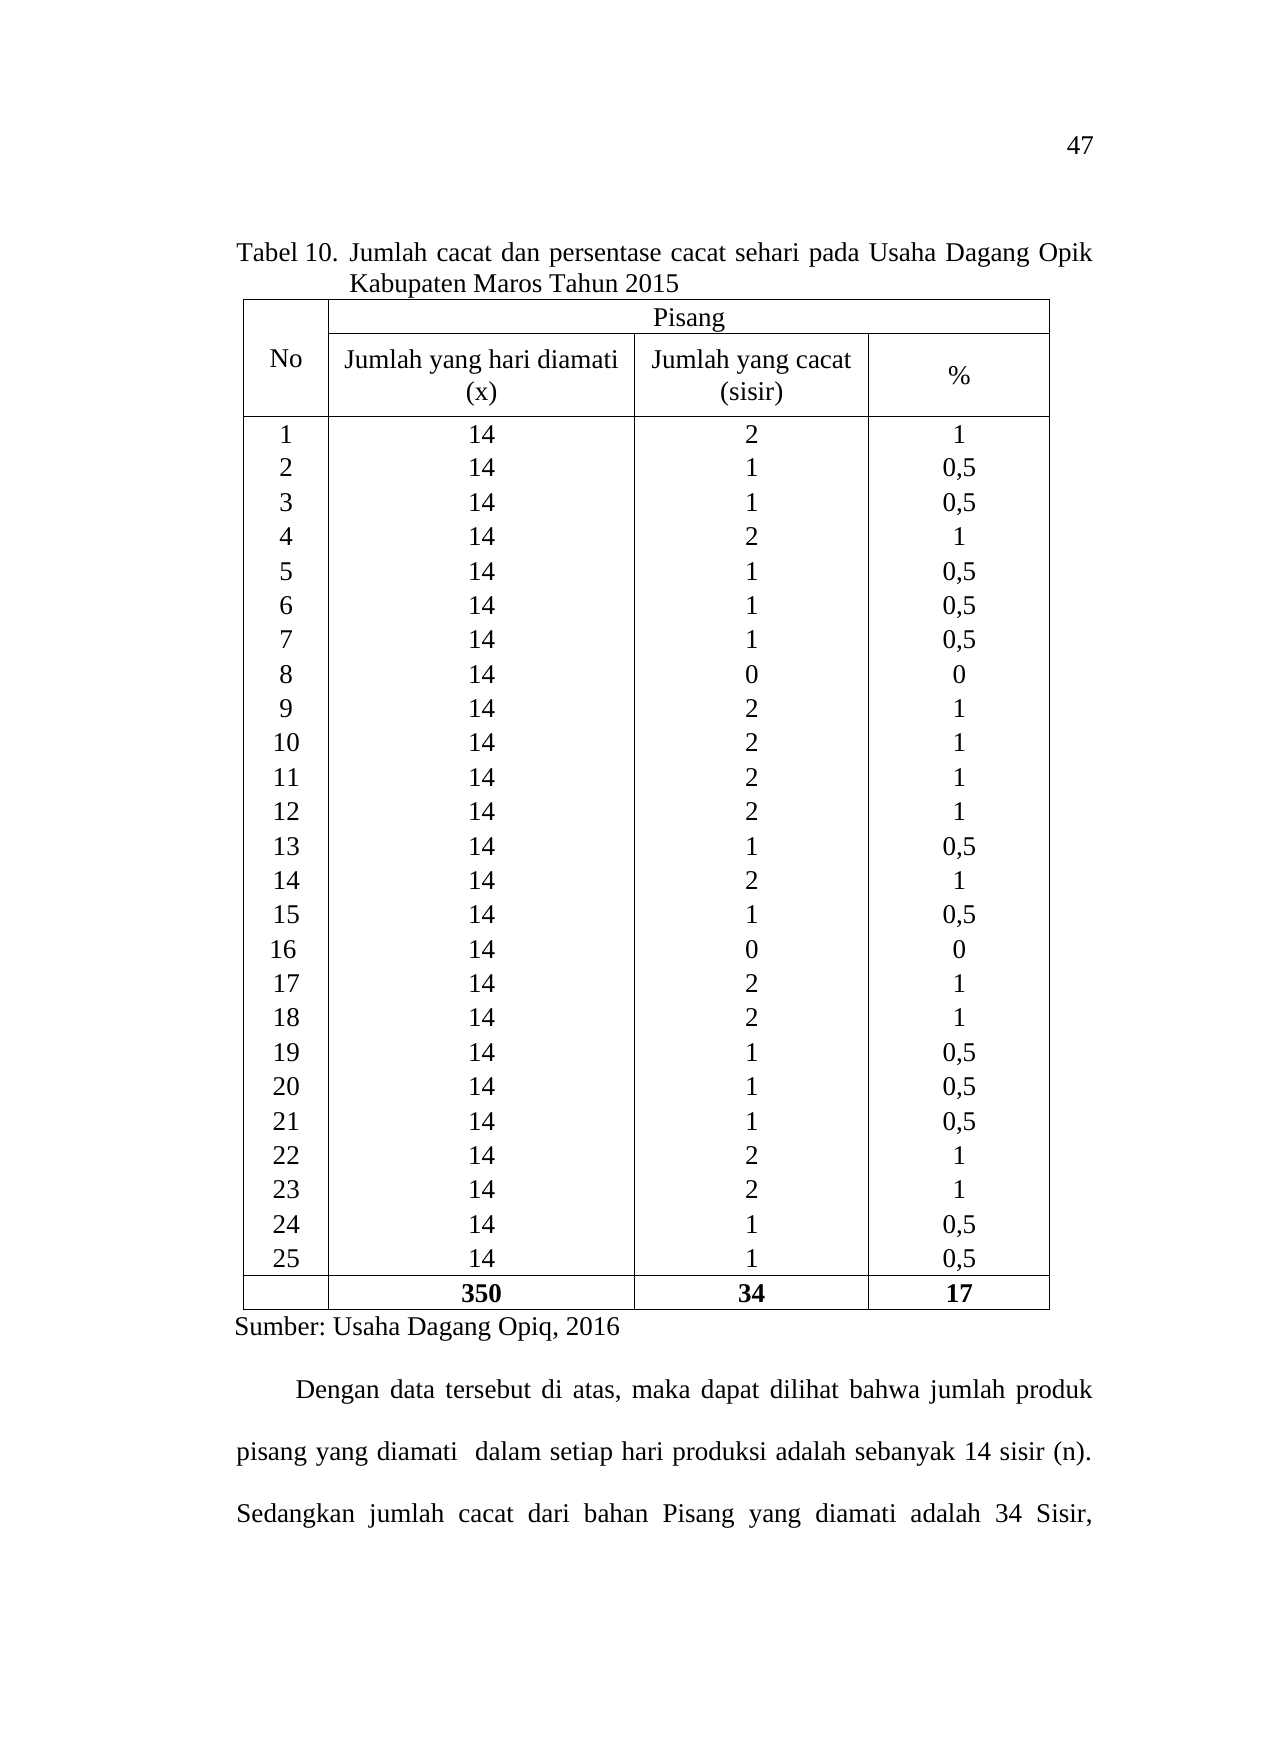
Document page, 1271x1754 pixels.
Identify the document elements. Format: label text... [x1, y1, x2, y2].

table_cell 0 [869, 656, 1049, 691]
table_cell 25 [244, 1241, 328, 1275]
table_cell 0,5 [869, 622, 1049, 656]
table_cell 1 [635, 553, 868, 587]
table_cell 0 [635, 931, 868, 966]
table_cell 17 [244, 966, 328, 1000]
table_cell 1 [869, 759, 1049, 794]
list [236, 1373, 1094, 1528]
table_cell 20 [244, 1069, 328, 1103]
table_cell 34 [635, 1276, 868, 1309]
table_cell 1 [635, 588, 868, 622]
table_cell 12 [244, 794, 328, 828]
table_cell 2 [635, 863, 868, 897]
table_cell 1 [869, 1000, 1049, 1034]
table_cell 14 [329, 656, 634, 691]
table_cell 18 [244, 1000, 328, 1034]
table_cell 1 [635, 1241, 868, 1275]
table_cell 1 [635, 828, 868, 862]
table_cell 1 [635, 1069, 868, 1103]
table_cell Jumlah yang cacat (sisir) [635, 334, 868, 416]
table_cell 1 [869, 1138, 1049, 1172]
table_cell 0,5 [869, 553, 1049, 587]
table_cell 0 [635, 656, 868, 691]
table_cell 14 [244, 863, 328, 897]
table_cell 0,5 [869, 897, 1049, 931]
text Tabel 10. Jumlah cacat dan persentase cacat sehari pada Usaha Dagang Opik Kabupaten Maros Tahun 2015 [236, 236, 1094, 298]
table_cell 0,5 [869, 1103, 1049, 1137]
table_cell 23 [244, 1172, 328, 1206]
table_cell 22 [244, 1138, 328, 1172]
table_cell 14 [329, 1069, 634, 1103]
table_cell 350 [329, 1276, 634, 1309]
table_cell 2 [635, 1138, 868, 1172]
table_cell 9 [244, 691, 328, 725]
table_cell 2 [635, 725, 868, 759]
table_cell 16 [244, 931, 328, 966]
table_cell 1 [635, 484, 868, 519]
table_cell 14 [329, 1034, 634, 1069]
table_cell 1 [635, 897, 868, 931]
table_cell 14 [329, 622, 634, 656]
table_cell 0,5 [869, 1206, 1049, 1241]
table_cell 24 [244, 1206, 328, 1241]
table_header No [244, 300, 328, 416]
table_cell 14 [329, 828, 634, 862]
table_cell 6 [244, 588, 328, 622]
table_cell 1 [869, 691, 1049, 725]
table_cell 1 [635, 1206, 868, 1241]
table_cell 13 [244, 828, 328, 862]
table_cell 14 [329, 1172, 634, 1206]
table_cell 1 [869, 725, 1049, 759]
table_cell 5 [244, 553, 328, 587]
table_cell 14 [329, 725, 634, 759]
table_cell 0,5 [869, 828, 1049, 862]
table_cell 11 [244, 759, 328, 794]
table_cell 2 [635, 519, 868, 553]
table_cell 14 [329, 897, 634, 931]
table_cell 14 [329, 759, 634, 794]
table_cell 1 [635, 622, 868, 656]
table_cell 2 [635, 417, 868, 450]
table_cell 14 [329, 1206, 634, 1241]
table_header Pisang [329, 300, 1049, 333]
table_cell 1 [635, 1034, 868, 1069]
table_cell 2 [635, 794, 868, 828]
table_cell 14 [329, 1241, 634, 1275]
table_cell 4 [244, 519, 328, 553]
table_cell 0,5 [869, 1034, 1049, 1069]
table_cell 14 [329, 1138, 634, 1172]
table_cell 1 [869, 519, 1049, 553]
table_cell 1 [635, 1103, 868, 1137]
table_cell 2 [244, 450, 328, 484]
table_cell 14 [329, 417, 634, 450]
table_cell 3 [244, 484, 328, 519]
table_cell 0,5 [869, 450, 1049, 484]
table_cell 2 [635, 759, 868, 794]
table_cell 14 [329, 966, 634, 1000]
table_cell 14 [329, 553, 634, 587]
table_cell 7 [244, 622, 328, 656]
table_cell 0,5 [869, 1241, 1049, 1275]
text Sumber: Usaha Dagang Opiq, 2016 [234, 1310, 1094, 1342]
table_cell 1 [869, 1172, 1049, 1206]
table_cell 19 [244, 1034, 328, 1069]
table_cell 2 [635, 691, 868, 725]
table_cell 14 [329, 794, 634, 828]
table_cell 14 [329, 1000, 634, 1034]
table_cell 0,5 [869, 484, 1049, 519]
table_cell 1 [869, 863, 1049, 897]
table_cell 2 [635, 1172, 868, 1206]
table_cell 14 [329, 588, 634, 622]
table_cell 10 [244, 725, 328, 759]
table_cell 1 [869, 417, 1049, 450]
table_cell 1 [635, 450, 868, 484]
table_cell 1 [869, 966, 1049, 1000]
table_cell 17 [869, 1276, 1049, 1309]
table_cell 14 [329, 484, 634, 519]
table_cell 0 [869, 931, 1049, 966]
table_cell 14 [329, 931, 634, 966]
table_cell 14 [329, 1103, 634, 1137]
table_cell 0,5 [869, 1069, 1049, 1103]
table_cell 21 [244, 1103, 328, 1137]
table_cell 14 [329, 863, 634, 897]
table_cell 2 [635, 966, 868, 1000]
table_cell 0,5 [869, 588, 1049, 622]
table_cell 1 [244, 417, 328, 450]
table_cell 1 [869, 794, 1049, 828]
table_cell Jumlah yang hari diamati (x) [329, 334, 634, 416]
table_cell 14 [329, 691, 634, 725]
table_cell 8 [244, 656, 328, 691]
table_cell % [869, 334, 1049, 416]
table_cell [244, 1276, 328, 1309]
table_cell 15 [244, 897, 328, 931]
table_cell 2 [635, 1000, 868, 1034]
table_cell 14 [329, 450, 634, 484]
table_cell 14 [329, 519, 634, 553]
